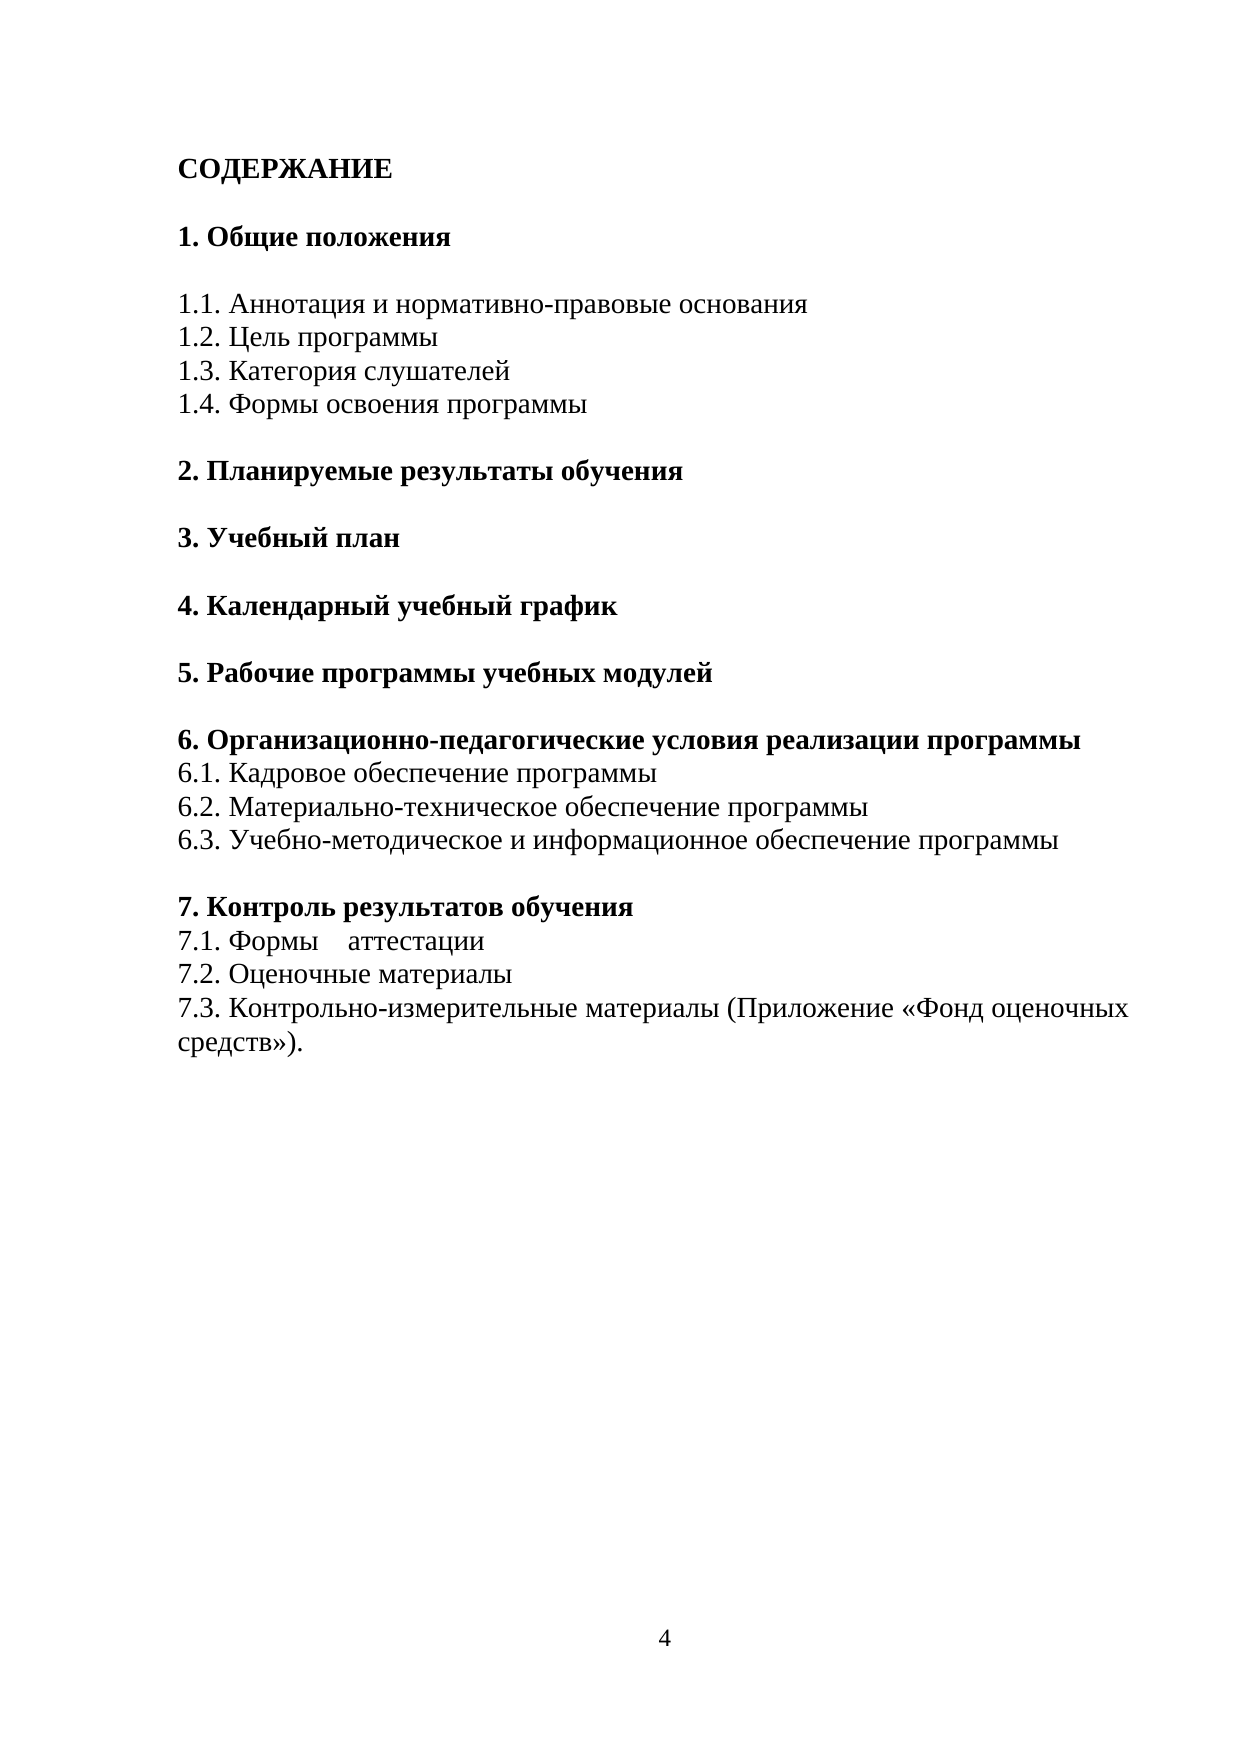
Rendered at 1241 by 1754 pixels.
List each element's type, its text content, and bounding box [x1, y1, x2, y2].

text 1.4. Формы освоения программы [177, 386, 1152, 420]
text 1.3. Категория слушателей [177, 353, 1152, 386]
text 6.2. Материально-техническое обеспечение программы [177, 789, 1152, 822]
text 6. Организационно-педагогические условия реализации программы [177, 722, 1152, 755]
text 1.1. Аннотация и нормативно-правовые основания [177, 286, 1152, 319]
text 7.3. Контрольно-измерительные материалы (Приложение «Фонд оценочных средств»). [177, 990, 1152, 1057]
text 3. Учебный план [177, 521, 1152, 554]
text 7.2. Оценочные материалы [177, 957, 1152, 990]
text 5. Рабочие программы учебных модулей [177, 655, 1152, 688]
text 7. Контроль результатов обучения [177, 889, 1152, 923]
text СОДЕРЖАНИЕ [177, 152, 1152, 185]
text 7.1. Формы аттестации [177, 923, 1152, 957]
text 2. Планируемые результаты обучения [177, 453, 1152, 487]
text 6.1. Кадровое обеспечение программы [177, 755, 1152, 789]
text 4. Календарный учебный график [177, 588, 1152, 621]
text 1.2. Цель программы [177, 319, 1152, 353]
text 6.3. Учебно-методическое и информационное обеспечение программы [177, 822, 1152, 856]
text 1. Общие положения [177, 219, 1152, 252]
